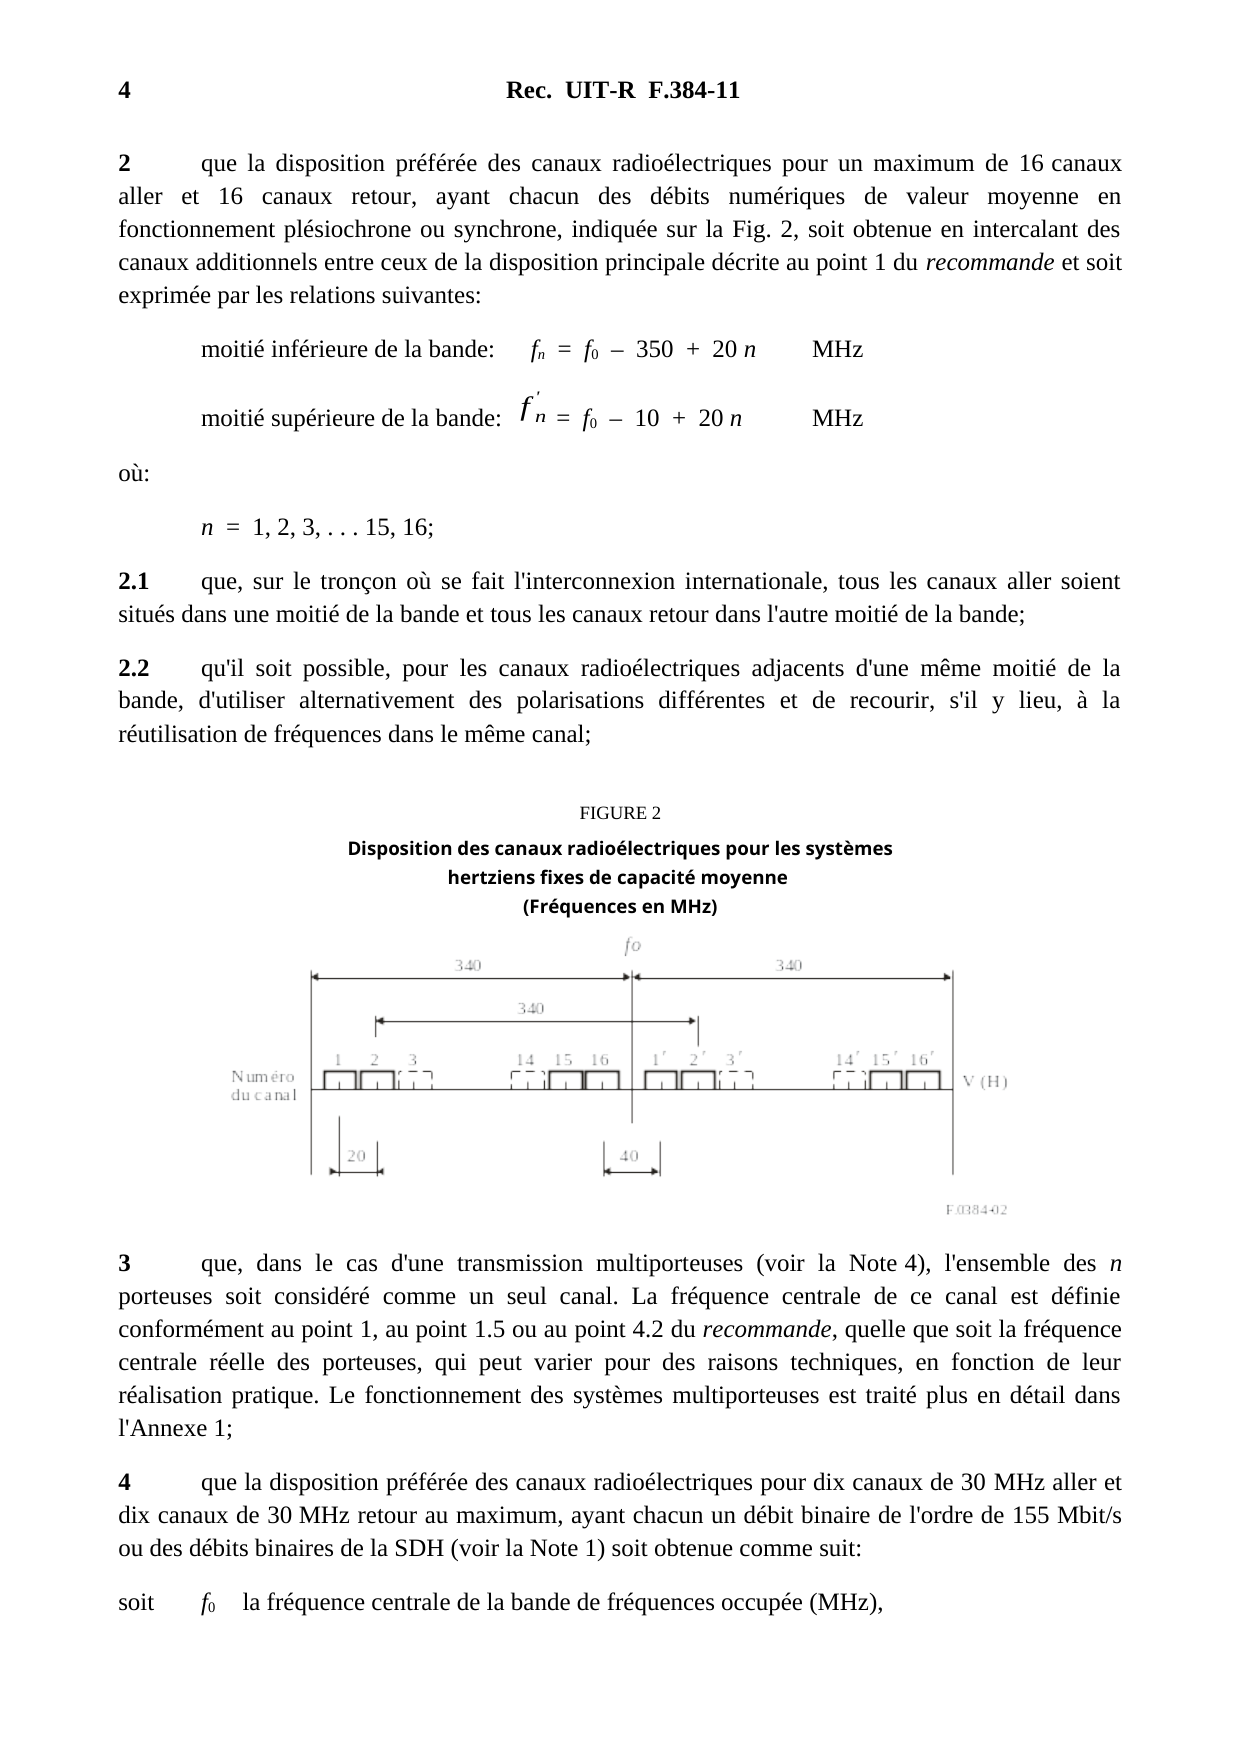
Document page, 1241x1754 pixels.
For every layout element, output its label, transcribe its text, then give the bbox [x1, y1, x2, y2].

text n = 1, 2, 3, . . . 15, 16; [118, 512, 1122, 541]
text soit f0 la fréquence centrale de la bande de fréquences occupée (MHz), [118, 1587, 1122, 1615]
text 2.2 qu'il soit possible, pour les canaux radioélectriques adjacents d'une même moitié de la bande, d'utiliser alternativement des polarisations différentes et de recourir, s'il y lieu, à la réutilisation de fréquences dans le même canal; [118, 653, 1122, 747]
text 4 que la disposition préférée des canaux radioélectriques pour dix canaux de 30 MHz aller et dix canaux de 30 MHz retour au maximum, ayant chacun un débit binaire de l'ordre de 155 Mbit/s ou des débits binaires de la SDH (voir la Note 1) soit obtenue comme suit: [118, 1467, 1122, 1561]
text 2.1 que, sur le tronçon où se fait l'interconnexion internationale, tous les canaux aller soient situés dans une moitié de la bande et tous les canaux retour dans l'autre moitié de la bande; [118, 566, 1122, 627]
text moitié inférieure de la bande: fn = f0 – 350 + 20 n MHz [118, 334, 1122, 362]
title Disposition des canaux radioélectriques pour les systèmes hertziens fixes de capacité moyenne (Fréquences en MHz) [118, 835, 1122, 919]
text 3 que, dans le cas d'une transmission multiporteuses (voir la Note 4), l'ensemble des n porteuses soit considéré comme un seul canal. La fréquence centrale de ce canal est définie conformément au point 1, au point 1.5 ou au point 4.2 du recommande, quelle que soit la fréquence centrale réelle des porteuses, qui peut varier pour des raisons techniques, en fonction de leur réalisation pratique. Le fonctionnement des systèmes multiporteuses est traité plus en détail dans l'Annexe 1; [118, 1248, 1122, 1442]
text moitié supérieure de la bande: = f0 – 10 + 20 n MHz [118, 387, 1122, 432]
text FIGURE 2 [118, 802, 1122, 823]
text où: [118, 458, 1122, 487]
text 2 que la disposition préférée des canaux radioélectriques pour un maximum de 16 canaux aller et 16 canaux retour, ayant chacun des débits numériques de valeur moyenne en fonctionnement plésiochrone ou synchrone, indiquée sur la Fig. 2, soit obtenue en intercalant des canaux additionnels entre ceux de la disposition principale décrite au point 1 du recommande et soit exprimée par les relations suivantes: [118, 148, 1122, 308]
